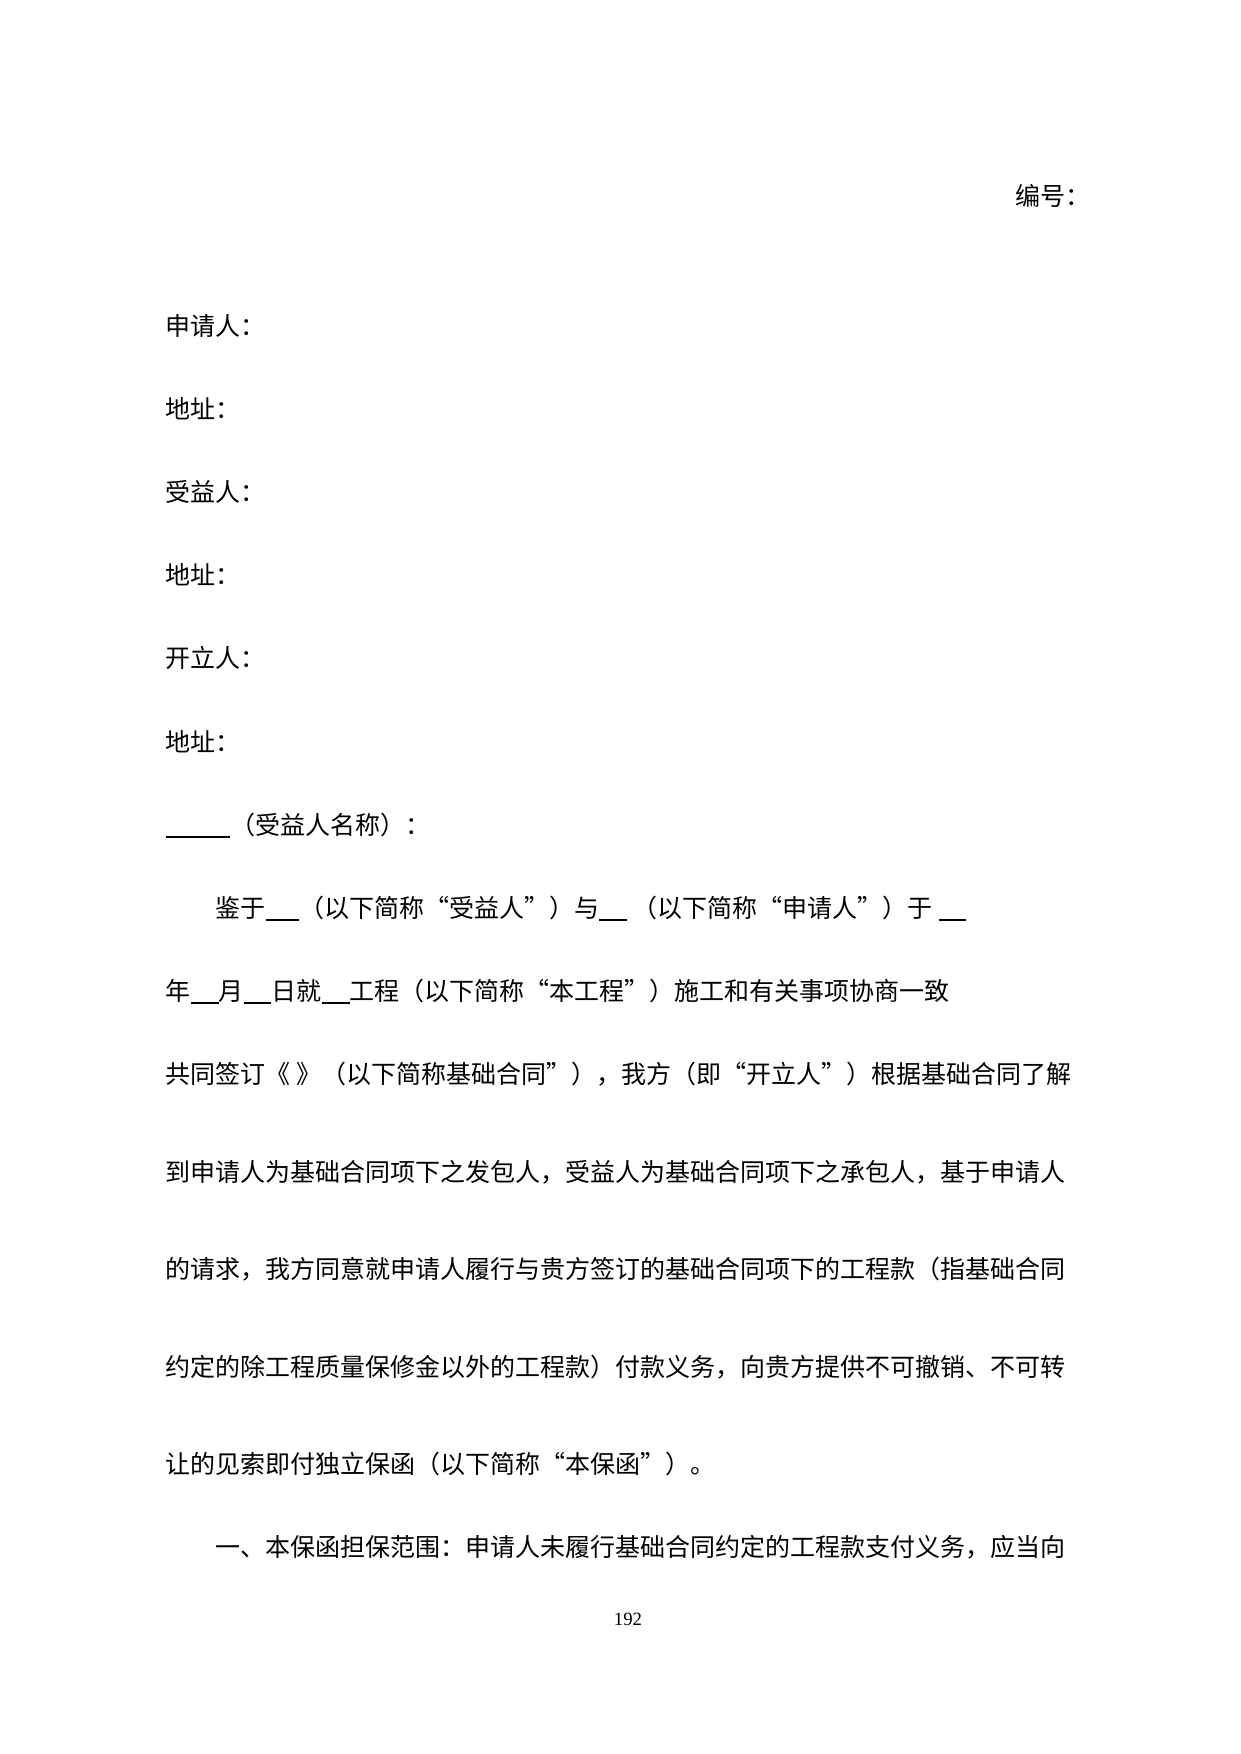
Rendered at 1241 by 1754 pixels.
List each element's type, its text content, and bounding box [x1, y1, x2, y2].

text 共同签订《 》（以下简称基础合同”），我方（即“开立人”）根据基础合同了解到申请人为基础合同项下之发包人，受益人为基础合同项下之承包人，基于申请人的请求，我方同意就申请人履行与贵方签订的基础合同项下的工程款（指基础合同约定的除工程质量保修金以外的工程款）付款义务，向贵方提供不可撤销、不可转让的见索即付独立保函（以下简称“本保函”）。 [165, 1040, 1090, 1495]
text 一、本保函担保范围：申请人未履行基础合同约定的工程款支付义务，应当向 [165, 1513, 1090, 1578]
text （受益人名称）： [165, 791, 1090, 856]
text 地址： [165, 375, 1090, 440]
text 鉴于 （以下简称“受益人”）与 （以下简称“申请人”）于 [165, 874, 1090, 939]
text 地址： [165, 708, 1090, 773]
text 申请人： [165, 292, 1090, 357]
text 编号： [165, 162, 1090, 292]
text 开立人： [165, 624, 1090, 689]
text 年 月 日就 工程（以下简称“本工程”）施工和有关事项协商一致 [165, 957, 1090, 1022]
text 受益人： [165, 458, 1090, 523]
text 地址： [165, 541, 1090, 606]
